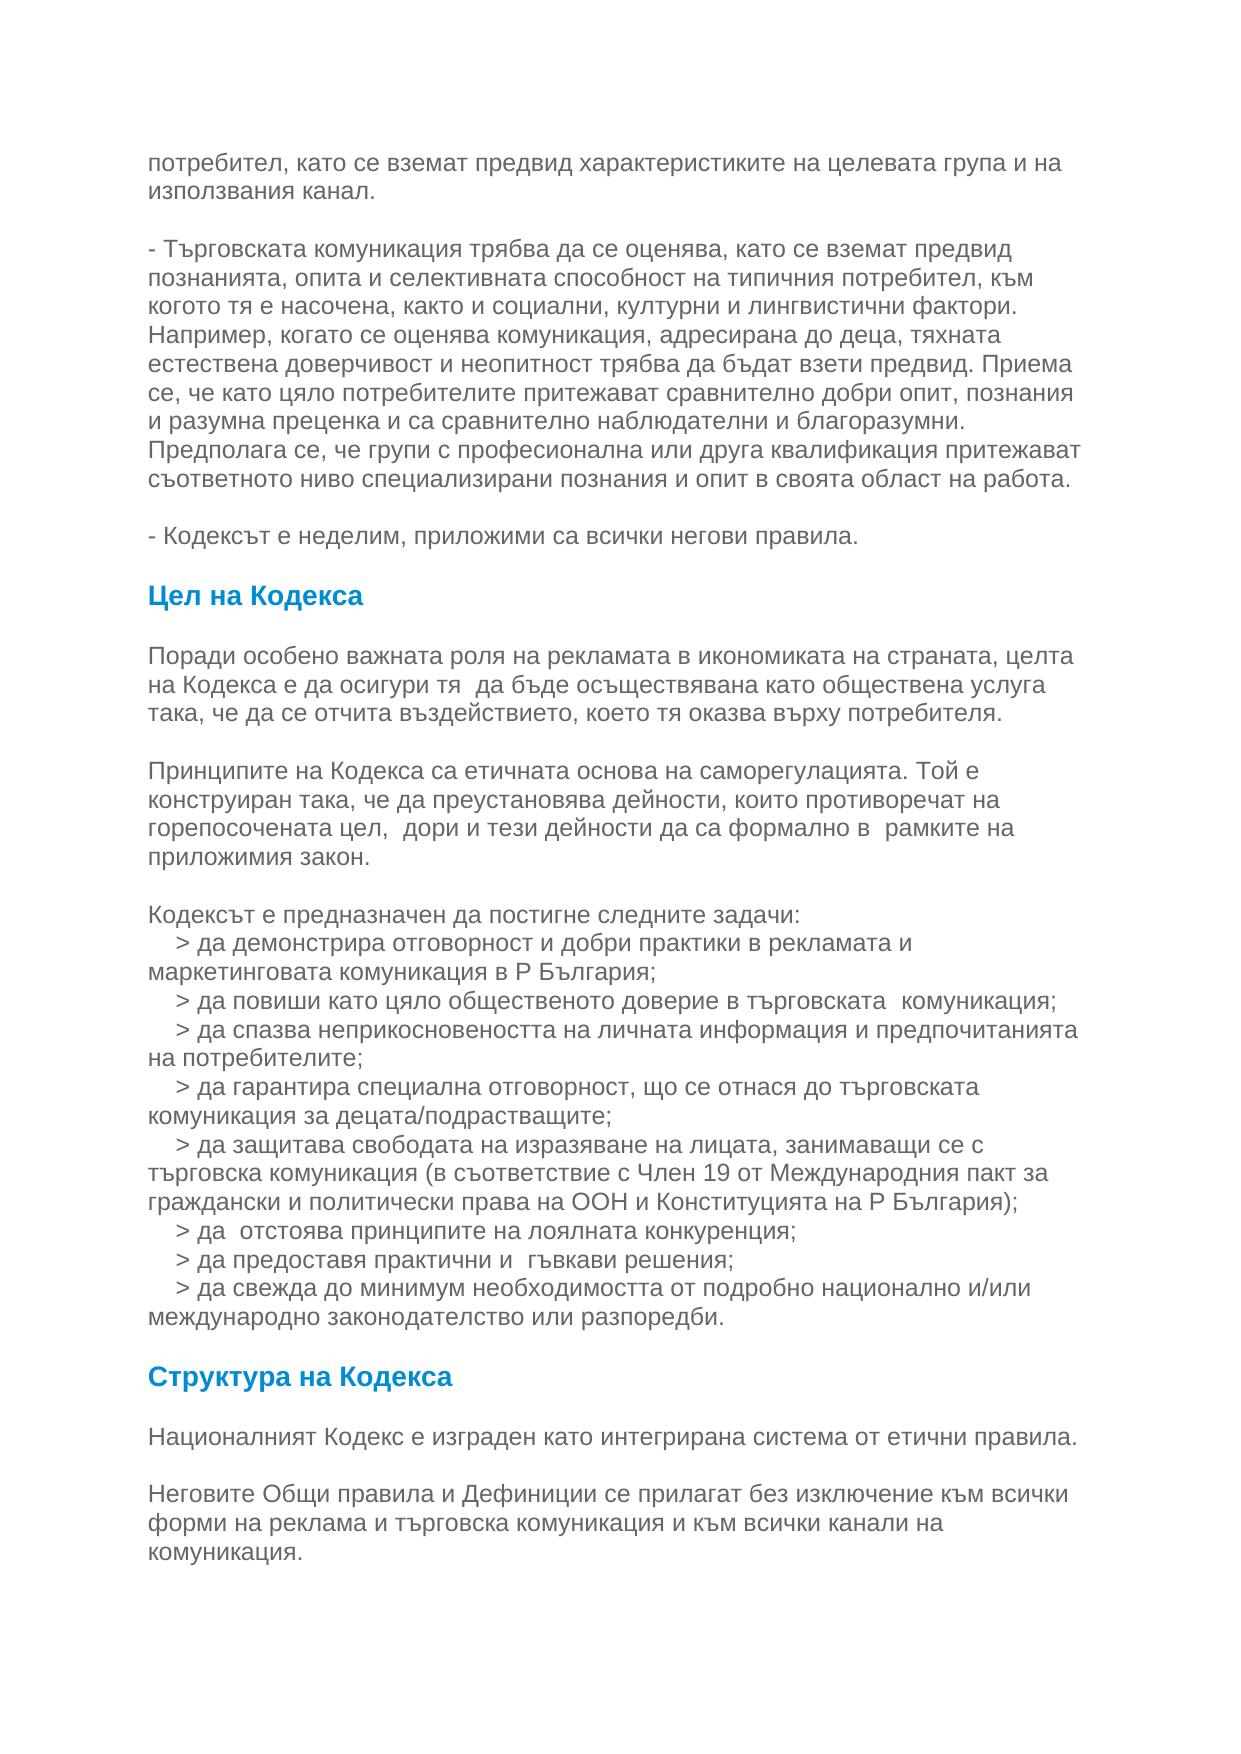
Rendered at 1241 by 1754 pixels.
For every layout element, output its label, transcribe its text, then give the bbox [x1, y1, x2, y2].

text Неговите Общи правила и Дефиниции се прилагат без изключение към всички форми на реклама и търговска комуникация и към всички канали на комуникация. [148, 1479, 1093, 1565]
text Принципите на Кодекса са етичната основа на саморегулацията. Той е конструиран така, че да преустановява дейности, които противоречат на горепосочената цел, дори и тези дейности да са формално в рамките на приложимия закон. [148, 756, 1093, 871]
text > да повиши като цяло общественото доверие в търговската комуникация; [148, 986, 1093, 1014]
text > да гарантира специална отговорност, що се отнася до търговската комуникация за децата/подрастващите; [148, 1072, 1093, 1129]
text Структура на Кодекса [148, 1360, 1093, 1392]
text Цел на Кодекса [148, 579, 1093, 612]
text > да защитава свободата на изразяване на лицата, занимаващи се с търговска комуникация (в съответствие с Член 19 от Международния пакт за граждански и политически права на ООН и Конституцията на Р България); [148, 1129, 1093, 1216]
text - Търговската комуникация трябва да се оценява, като се вземат предвид познанията, опита и селективната способност на типичния потребител, към когото тя е насочена, както и социални, културни и лингвистични фактори. Например, когато се оценява комуникация, адресирана до деца, тяхната естествена доверчивост и неопитност трябва да бъдат взети предвид. Приема се, че като цяло потребителите притежават сравнително добри опит, познания и разумна преценка и са сравнително наблюдателни и благоразумни. Предполага се, че групи с професионална или друга квалификация притежават съответното ниво специализирани познания и опит в своята област на работа. [148, 234, 1093, 493]
text > да демонстрира отговорност и добри практики в рекламата и маркетинговата комуникация в Р България; [148, 928, 1093, 986]
text > да предоставя практични и гъвкави решения; [148, 1244, 1093, 1273]
text Поради особено важната роля на рекламата в икономиката на страната, целта на Кодекса е да осигури тя да бъде осъществявана като обществена услуга така, че да се отчита въздействието, което тя оказва върху потребителя. [148, 641, 1093, 727]
text - Кодексът е неделим, приложими са всички негови правила. [148, 521, 1093, 550]
text > да отстоява принципите на лоялната конкуренция; [148, 1216, 1093, 1244]
text Кодексът е предназначен да постигне следните задачи: [148, 899, 1093, 928]
text > да свежда до минимум необходимостта от подробно национално и/или международно законодателство или разпоредби. [148, 1273, 1093, 1331]
text Националният Кодекс е изграден като интегрирана система от етични правила. [148, 1422, 1093, 1450]
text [148, 148, 1093, 205]
text > да спазва неприкосновеността на личната информация и предпочитанията на потребителите; [148, 1014, 1093, 1072]
